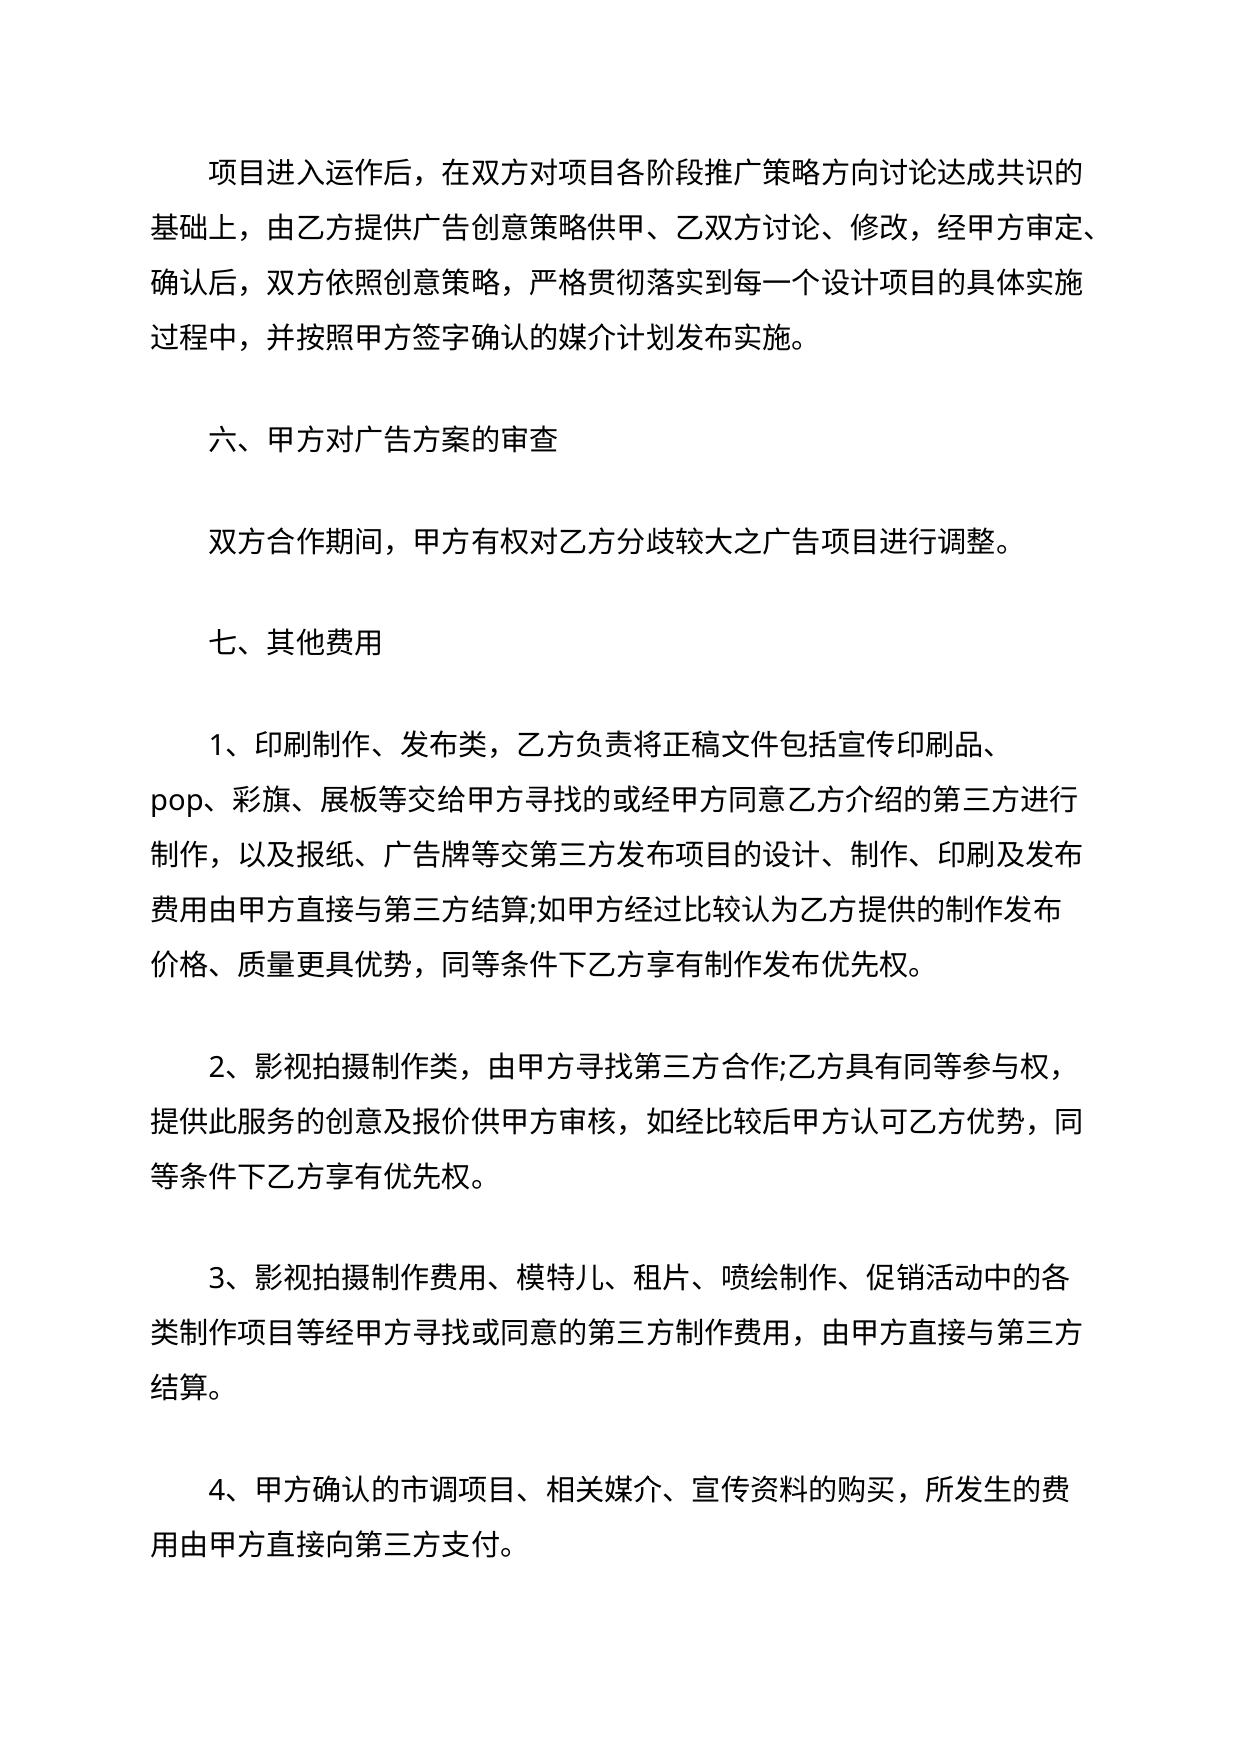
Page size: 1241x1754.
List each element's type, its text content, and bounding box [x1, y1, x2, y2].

text 3、影视拍摄制作费用、模特儿、租片、喷绘制作、促销活动中的各类制作项目等经甲方寻找或同意的第三方制作费用，由甲方直接与第三方结算。 [150, 1255, 1090, 1407]
text 4、甲方确认的市调项目、相关媒介、宣传资料的购买，所发生的费用由甲方直接向第三方支付。 [150, 1467, 1090, 1564]
text 2、影视拍摄制作类，由甲方寻找第三方合作;乙方具有同等参与权，提供此服务的创意及报价供甲方审核，如经比较后甲方认可乙方优势，同等条件下乙方享有优先权。 [150, 1043, 1090, 1196]
text 七、其他费用 [150, 620, 1090, 662]
text 双方合作期间，甲方有权对乙方分歧较大之广告项目进行调整。 [150, 518, 1090, 561]
text 项目进入运作后，在双方对项目各阶段推广策略方向讨论达成共识的基础上，由乙方提供广告创意策略供甲、乙双方讨论、修改，经甲方审定、确认后，双方依照创意策略，严格贯彻落实到每一个设计项目的具体实施过程中，并按照甲方签字确认的媒介计划发布实施。 [150, 150, 1090, 357]
text 六、甲方对广告方案的审查 [150, 416, 1090, 459]
text 1、印刷制作、发布类，乙方负责将正稿文件包括宣传印刷品、pop、彩旗、展板等交给甲方寻找的或经甲方同意乙方介绍的第三方进行制作，以及报纸、广告牌等交第三方发布项目的设计、制作、印刷及发布费用由甲方直接与第三方结算;如甲方经过比较认为乙方提供的制作发布价格、质量更具优势，同等条件下乙方享有制作发布优先权。 [150, 722, 1090, 984]
